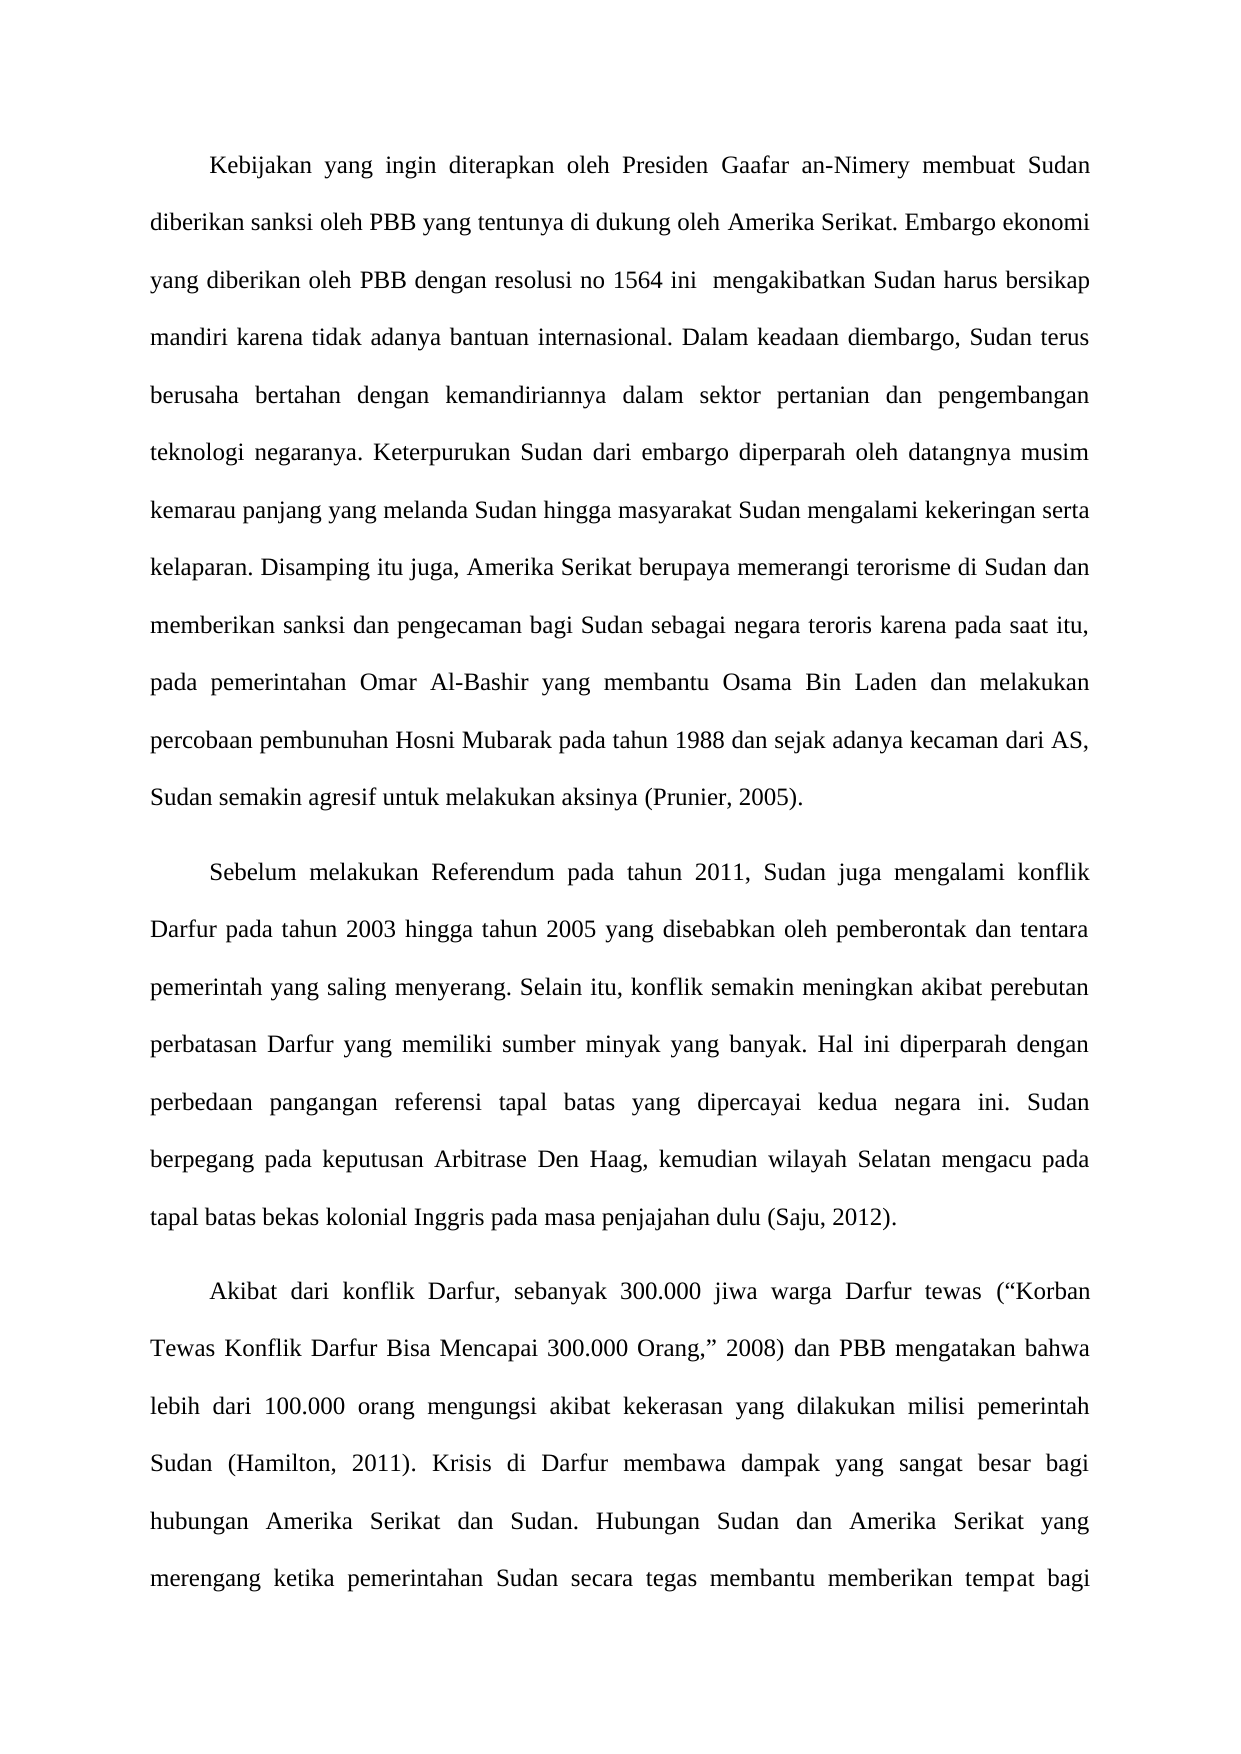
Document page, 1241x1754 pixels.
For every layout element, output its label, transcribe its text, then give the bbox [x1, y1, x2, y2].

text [150, 1276, 1090, 1592]
text Sebelum melakukan Referendum pada tahun 2011, Sudan juga mengalami konflik Darfur pada tahun 2003 hingga tahun 2005 yang disebabkan oleh pemberontak dan tentara pemerintah yang saling menyerang. Selain itu, konflik semakin meningkan akibat perebutan perbatasan Darfur yang memiliki sumber minyak yang banyak. Hal ini diperparah dengan perbedaan pangangan referensi tapal batas yang dipercayai kedua negara ini. Sudan berpegang pada keputusan Arbitrase Den Haag, kemudian wilayah Selatan mengacu pada tapal batas bekas kolonial Inggris pada masa penjajahan dulu (Saju, 2012). [150, 857, 1090, 1230]
text Kebijakan yang ingin diterapkan oleh Presiden Gaafar an-Nimery membuat Sudan diberikan sanksi oleh PBB yang tentunya di dukung oleh Amerika Serikat. Embargo ekonomi yang diberikan oleh PBB dengan resolusi no 1564 ini mengakibatkan Sudan harus bersikap mandiri karena tidak adanya bantuan internasional. Dalam keadaan diembargo, Sudan terus berusaha bertahan dengan kemandiriannya dalam sektor pertanian dan pengembangan teknologi negaranya. Keterpurukan Sudan dari embargo diperparah oleh datangnya musim kemarau panjang yang melanda Sudan hingga masyarakat Sudan mengalami kekeringan serta kelaparan. Disamping itu juga, Amerika Serikat berupaya memerangi terorisme di Sudan dan memberikan sanksi dan pengecaman bagi Sudan sebagai negara teroris karena pada saat itu, pada pemerintahan Omar Al-Bashir yang membantu Osama Bin Laden dan melakukan percobaan pembunuhan Hosni Mubarak pada tahun 1988 dan sejak adanya kecaman dari AS, Sudan semakin agresif untuk melakukan aksinya (Prunier, 2005). [150, 150, 1090, 811]
